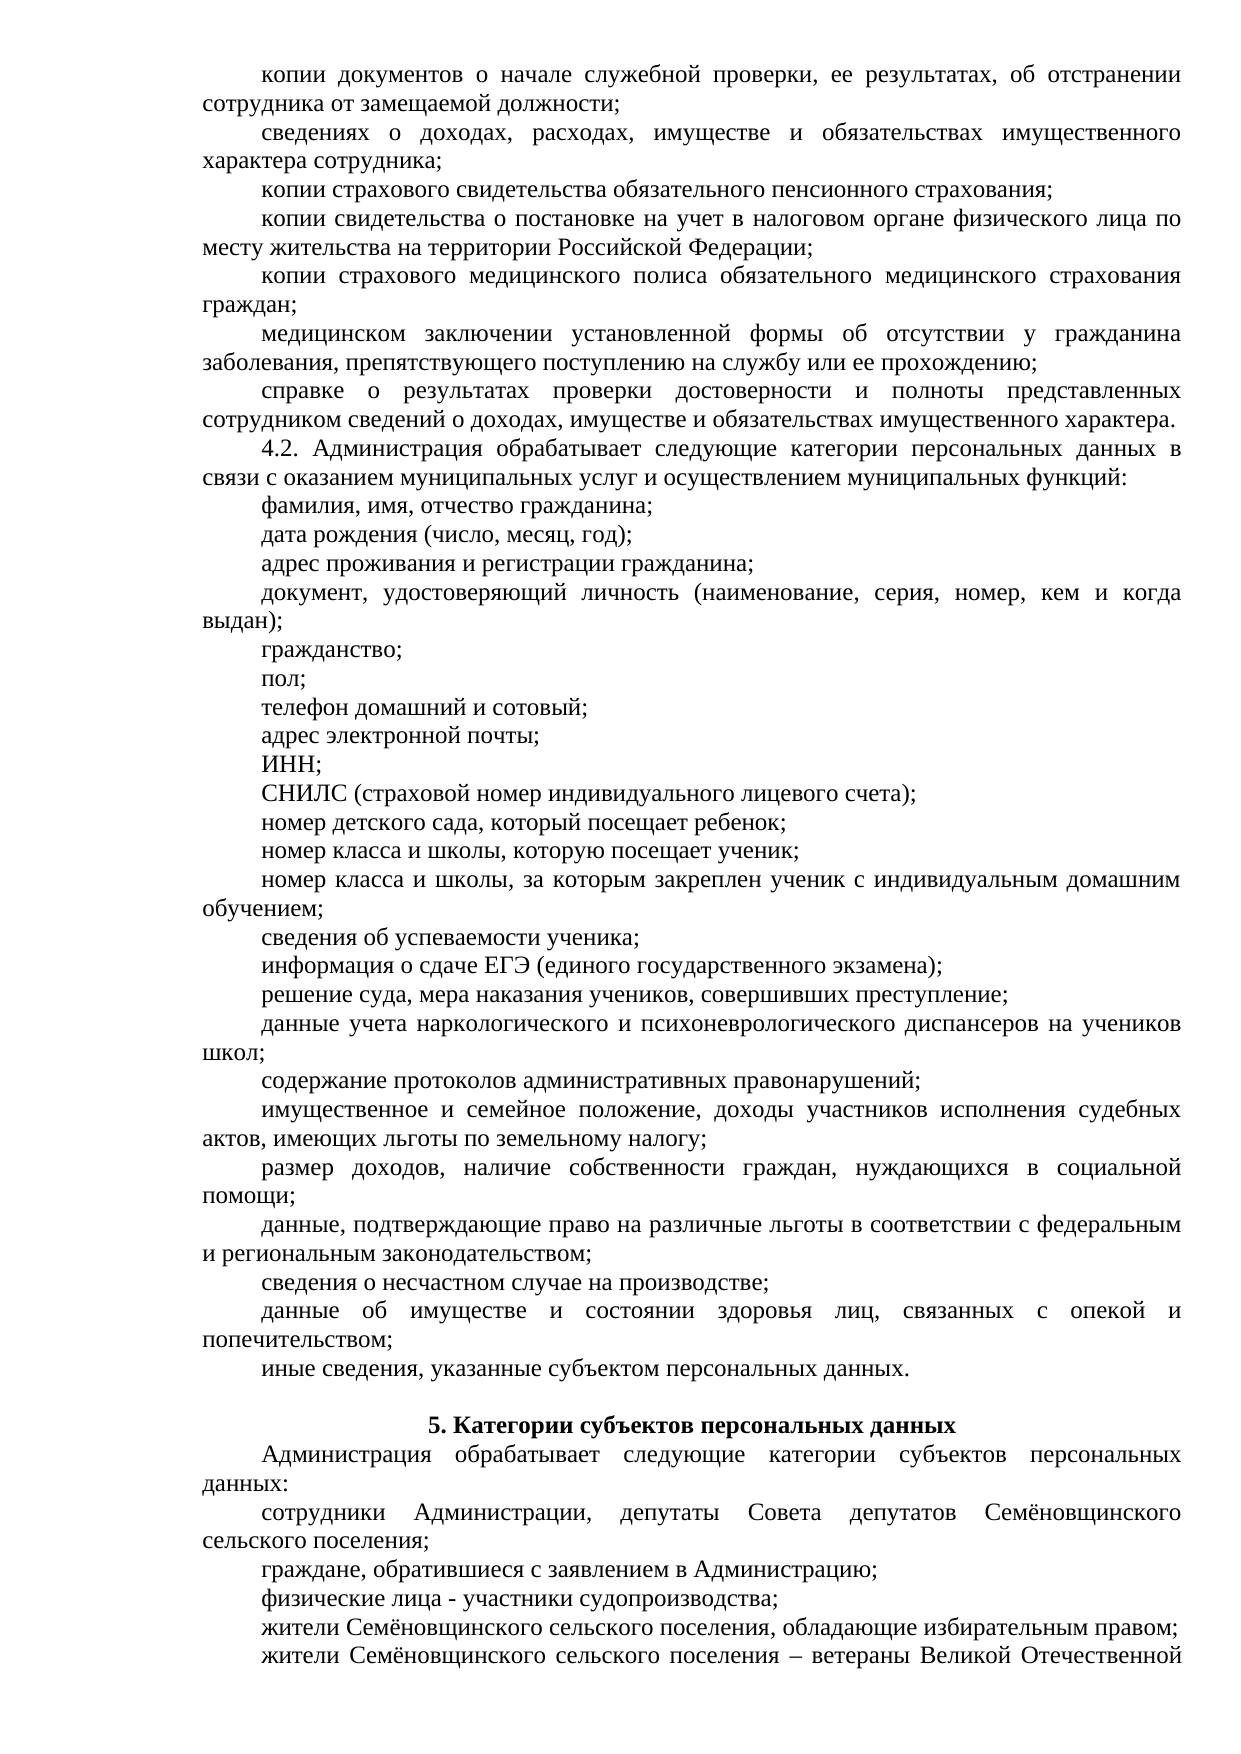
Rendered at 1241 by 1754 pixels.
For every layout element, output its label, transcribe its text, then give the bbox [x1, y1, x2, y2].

text копии документов о начале служебной проверки, ее результатах, об отстранении сотрудника от замещаемой должности; [202, 59, 1182, 117]
text данные об имуществе и состоянии здоровья лиц, связанных с опекой и попечительством; [202, 1295, 1182, 1353]
text дата рождения (число, месяц, год); [202, 519, 1182, 548]
text иные сведения, указанные субъектом персональных данных. [202, 1353, 1182, 1382]
text телефон домашний и сотовый; [202, 692, 1182, 720]
text СНИЛС (страховой номер индивидуального лицевого счета); [202, 778, 1182, 807]
text фамилия, имя, отчество гражданина; [202, 490, 1182, 519]
text копии свидетельства о постановке на учет в налоговом органе физического лица по месту жительства на территории Российской Федерации; [202, 203, 1182, 260]
text имущественное и семейное положение, доходы участников исполнения судебных актов, имеющих льготы по земельному налогу; [202, 1094, 1182, 1152]
text сведениях о доходах, расходах, имуществе и обязательствах имущественного характера сотрудника; [202, 117, 1182, 174]
text физические лица - участники судопроизводства; [202, 1583, 1182, 1612]
text 4.2. Администрация обрабатывает следующие категории персональных данных в связи с оказанием муниципальных услуг и осуществлением муниципальных функций: [202, 433, 1182, 490]
text ИНН; [202, 749, 1182, 778]
text адрес проживания и регистрации гражданина; [202, 548, 1182, 577]
text номер класса и школы, за которым закреплен ученик с индивидуальным домашним обучением; [202, 864, 1182, 922]
text сотрудники Администрации, депутаты Совета депутатов Семёновщинского сельского поселения; [202, 1497, 1182, 1554]
text документ, удостоверяющий личность (наименование, серия, номер, кем и когда выдан); [202, 577, 1182, 634]
text данные, подтверждающие право на различные льготы в соответствии с федеральным и региональным законодательством; [202, 1209, 1182, 1267]
text решение суда, мера наказания учеников, совершивших преступление; [202, 979, 1182, 1008]
text граждане, обратившиеся с заявлением в Администрацию; [202, 1554, 1182, 1583]
text 5. Категории субъектов персональных данных [202, 1410, 1182, 1439]
text сведения об успеваемости ученика; [202, 922, 1182, 950]
text размер доходов, наличие собственности граждан, нуждающихся в социальной помощи; [202, 1152, 1182, 1209]
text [202, 1640, 1182, 1669]
text сведения о несчастном случае на производстве; [202, 1267, 1182, 1295]
text номер класса и школы, которую посещает ученик; [202, 835, 1182, 864]
text информация о сдаче ЕГЭ (единого государственного экзамена); [202, 950, 1182, 979]
text номер детского сада, который посещает ребенок; [202, 807, 1182, 835]
text данные учета наркологического и психоневрологического диспансеров на учеников школ; [202, 1008, 1182, 1065]
text копии страхового медицинского полиса обязательного медицинского страхования граждан; [202, 260, 1182, 318]
text содержание протоколов административных правонарушений; [202, 1065, 1182, 1094]
text гражданство; [202, 634, 1182, 663]
text Администрация обрабатывает следующие категории субъектов персональных данных: [202, 1439, 1182, 1497]
text пол; [202, 663, 1182, 692]
text медицинском заключении установленной формы об отсутствии у гражданина заболевания, препятствующего поступлению на службу или ее прохождению; [202, 318, 1182, 375]
text копии страхового свидетельства обязательного пенсионного страхования; [202, 174, 1182, 203]
text справке о результатах проверки достоверности и полноты представленных сотрудником сведений о доходах, имуществе и обязательствах имущественного характера. [202, 375, 1182, 433]
text жители Семёновщинского сельского поселения, обладающие избирательным правом; [202, 1612, 1182, 1640]
text адрес электронной почты; [202, 720, 1182, 749]
